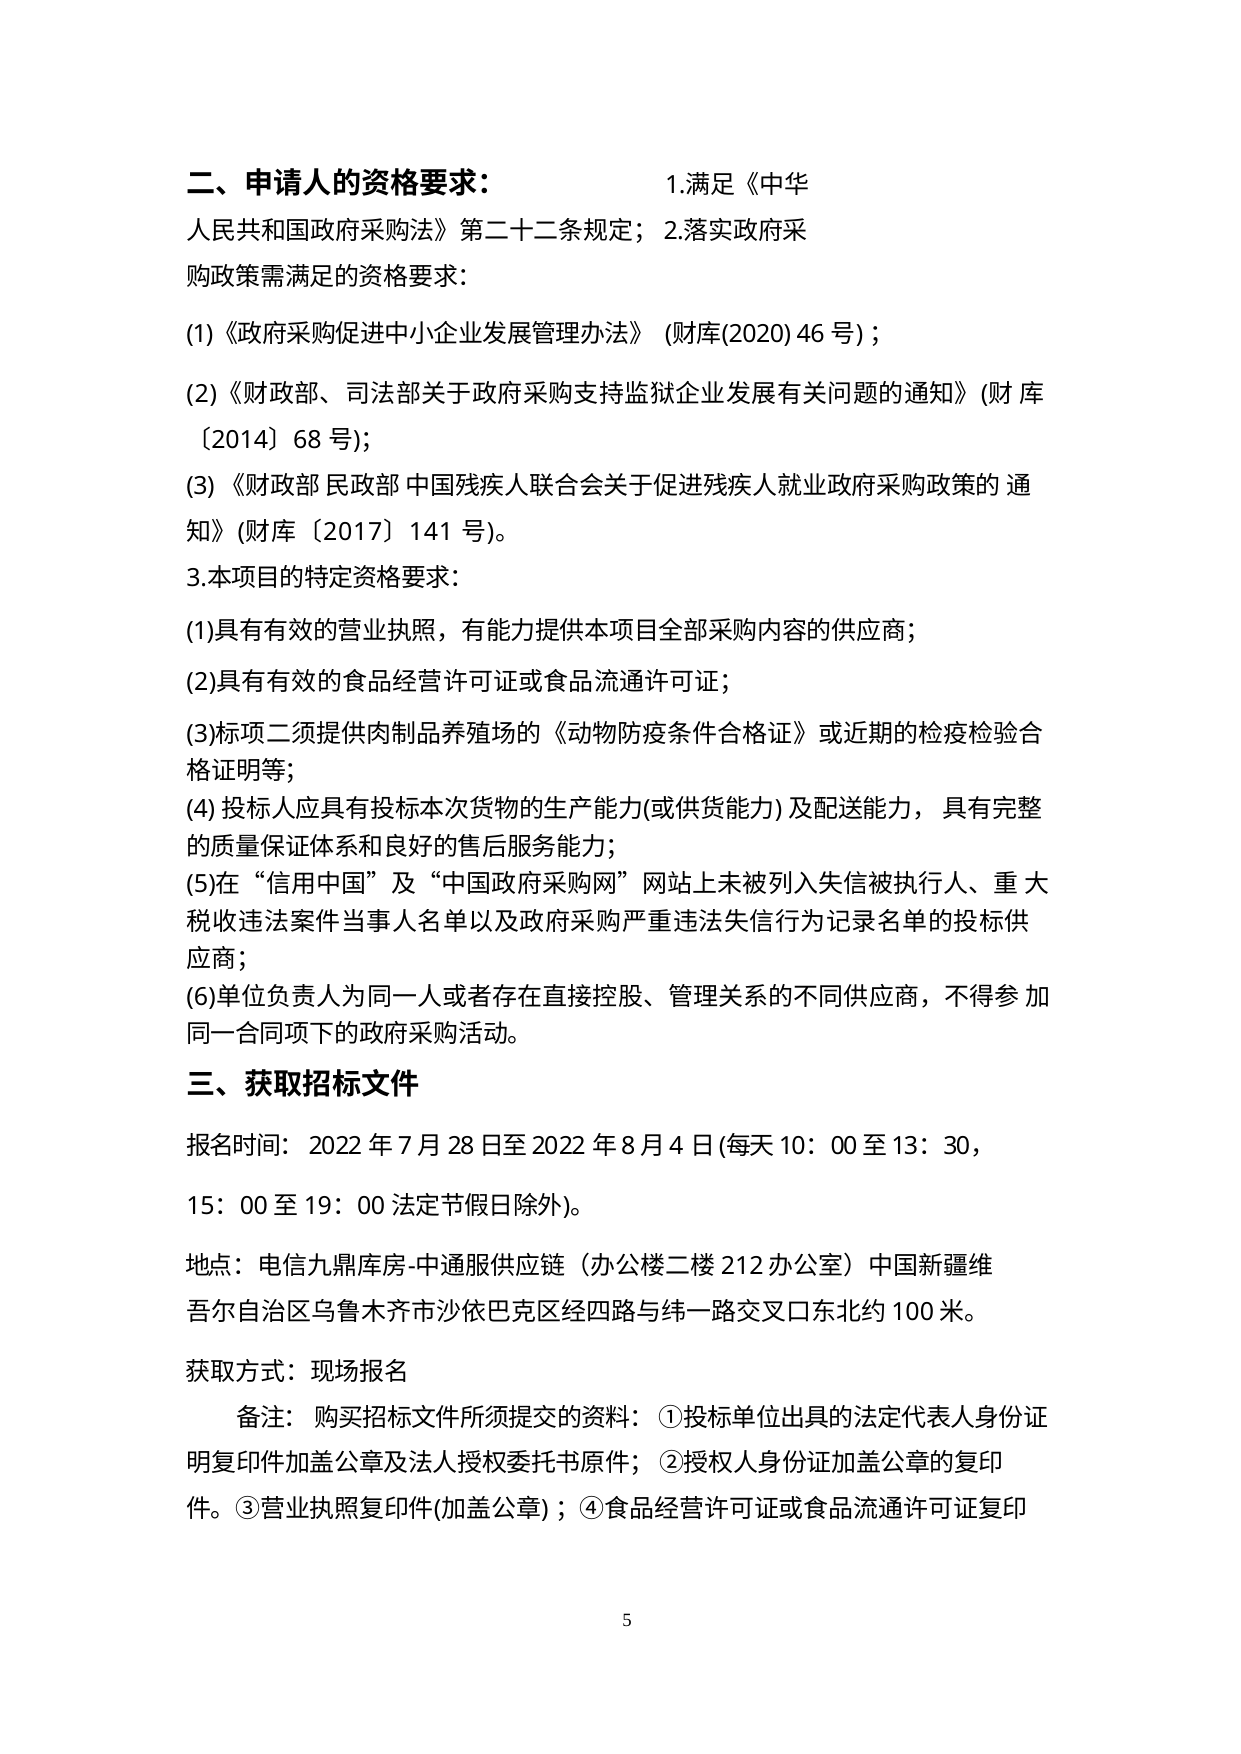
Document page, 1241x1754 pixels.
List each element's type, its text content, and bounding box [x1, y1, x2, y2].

text 三、获取招标文件 [186, 1058, 823, 1104]
text (4) 投标人应具有投标本次货物的生产能力(或供货能力) 及配送能力， 具有完整的质量保证体系和良好的售后服务能力； [186, 787, 1052, 862]
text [186, 1389, 1052, 1527]
text (3)标项二须提供肉制品养殖场的《动物防疫条件合格证》或近期的检疫检验合格证明等； [186, 712, 1051, 787]
text (1)《政府采购促进中小企业发展管理办法》 (财库(2020) 46 号) ； [186, 306, 1059, 352]
text 地点：电信九鼎库房-中通服供应链（办公楼二楼212办公室）中国新疆维吾尔自治区乌鲁木齐市沙依巴克区经四路与纬一路交叉口东北约100米。 [185, 1238, 1000, 1329]
text 报名时间： 2022 年 7 月 28 日至 2022 年 8 月 4 日 (每天 10：00 至 13：30， [186, 1118, 1059, 1164]
text (6)单位负责人为同一人或者存在直接控股、管理关系的不同供应商，不得参 加同一合同项下的政府采购活动。 [186, 975, 1052, 1050]
text 15：00 至 19：00 法定节假日除外)。 [186, 1178, 1059, 1224]
text (1)具有有效的营业执照，有能力提供本项目全部采购内容的供应商； [186, 609, 1059, 647]
text (2)《财政部、司法部关于政府采购支持监狱企业发展有关问题的通知》(财 库〔2014〕68 号)； [186, 366, 1051, 458]
text 获取方式：现场报名 [185, 1343, 1000, 1389]
text (3) 《财政部 民政部 中国残疾人联合会关于促进残疾人就业政府采购政策的 通知》(财库〔2017〕141 号)。 [186, 458, 1051, 549]
text (2)具有有效的食品经营许可证或食品流通许可证； [186, 661, 1059, 698]
text 二、申请人的资格要求： 1.满足《中华人民共和国政府采购法》第二十二条规定； 2.落实政府采购政策需满足的资格要求： [186, 157, 823, 295]
text (5)在“信用中国”及“中国政府采购网”网站上未被列入失信被执行人、重 大税收违法案件当事人名单以及政府采购严重违法失信行为记录名单的投标供应商； [186, 862, 1051, 975]
text 3.本项目的特定资格要求： [186, 549, 1059, 595]
